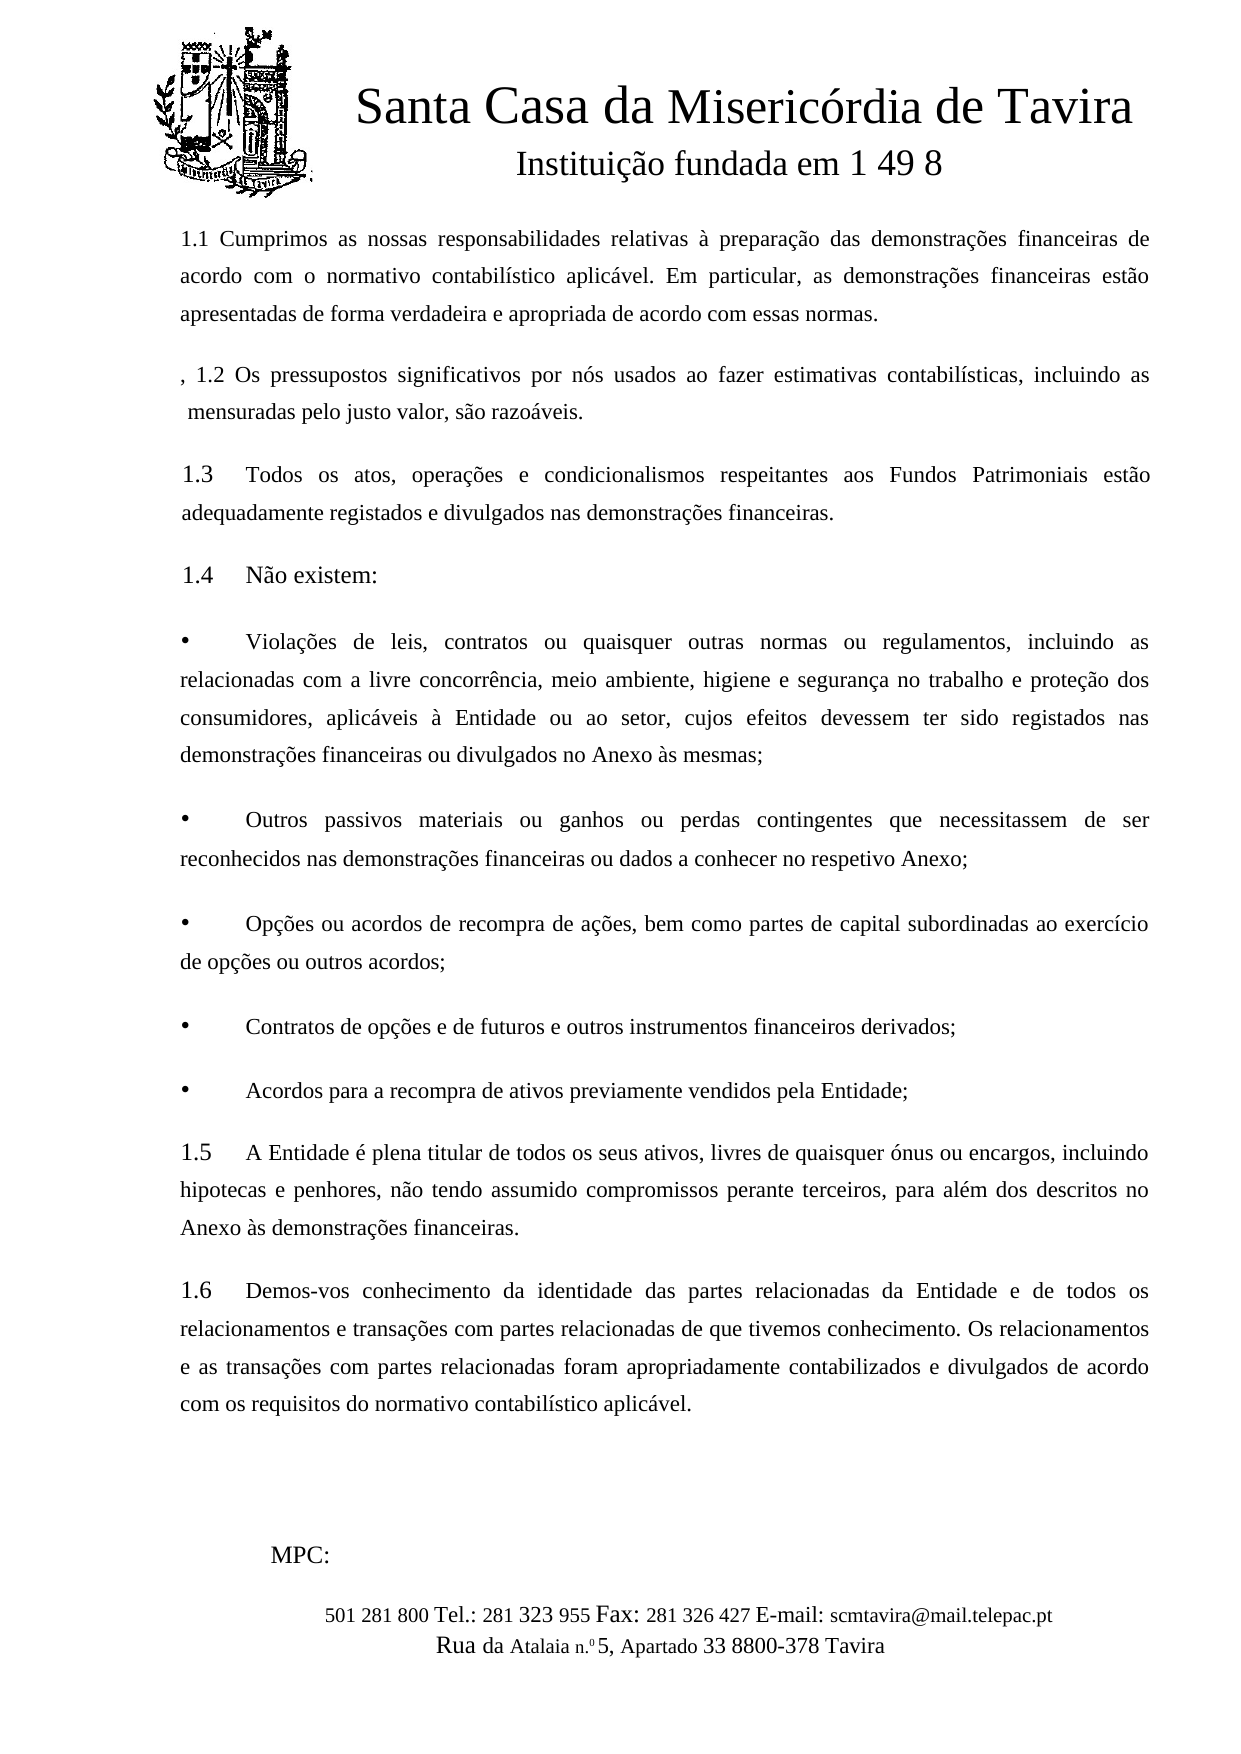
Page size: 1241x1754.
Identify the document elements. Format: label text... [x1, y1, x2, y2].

list A Entidade é plena titular de todos os seus ativos, livres de quaisquer ónus ou encargos, incluindo hipotecas e penhores, não tendo assumido compromissos perante terceiros, para além dos descritos no Anexo às demonstrações financeiras. [180, 1137, 1151, 1241]
list Opções ou acordos de recompra de ações, bem como partes de capital subordinadas ao exercício de opções ou outros acordos; [180, 906, 1151, 974]
list Acordos para a recompra de ativos previamente vendidos pela Entidade; [180, 1073, 1151, 1104]
list Contratos de opções e de futuros e outros instrumentos financeiros derivados; [180, 1009, 1151, 1040]
list Não existem: [181, 560, 1152, 589]
text , 1.2 Os pressupostos significativos por nós usados ao fazer estimativas contabilísticas, incluindo as mensuradas pelo justo valor, são razoáveis. [180, 361, 1151, 425]
text 1.1 Cumprimos as nossas responsabilidades relativas à preparação das demonstrações financeiras de acordo com o normativo contabilístico aplicável. Em particular, as demonstrações financeiras estão apresentadas de forma verdadeira e apropriada de acordo com essas normas. [180, 224, 1151, 326]
picture [153, 27, 313, 198]
list Demos-vos conhecimento da identidade das partes relacionadas da Entidade e de todos os relacionamentos e transações com partes relacionadas de que tivemos conhecimento. Os relacionamentos e as transações com partes relacionadas foram apropriadamente contabilizados e divulgados de acordo com os requisitos do normativo contabilístico aplicável. [180, 1275, 1151, 1417]
list Todos os atos, operações e condicionalismos respeitantes aos Fundos Patrimoniais estão adequadamente registados e divulgados nas demonstrações financeiras. [181, 459, 1152, 526]
list Outros passivos materiais ou ganhos ou perdas contingentes que necessitassem de ser reconhecidos nas demonstrações financeiras ou dados a conhecer no respetivo Anexo; [180, 802, 1151, 871]
list Violações de leis, contratos ou quaisquer outras normas ou regulamentos, incluindo as relacionadas com a livre concorrência, meio ambiente, higiene e segurança no trabalho e proteção dos consumidores, aplicáveis à Entidade ou ao setor, cujos efeitos devessem ter sido registados nas demonstrações financeiras ou divulgados no Anexo às mesmas; [180, 624, 1151, 768]
text MPC: [270, 1540, 1152, 1569]
